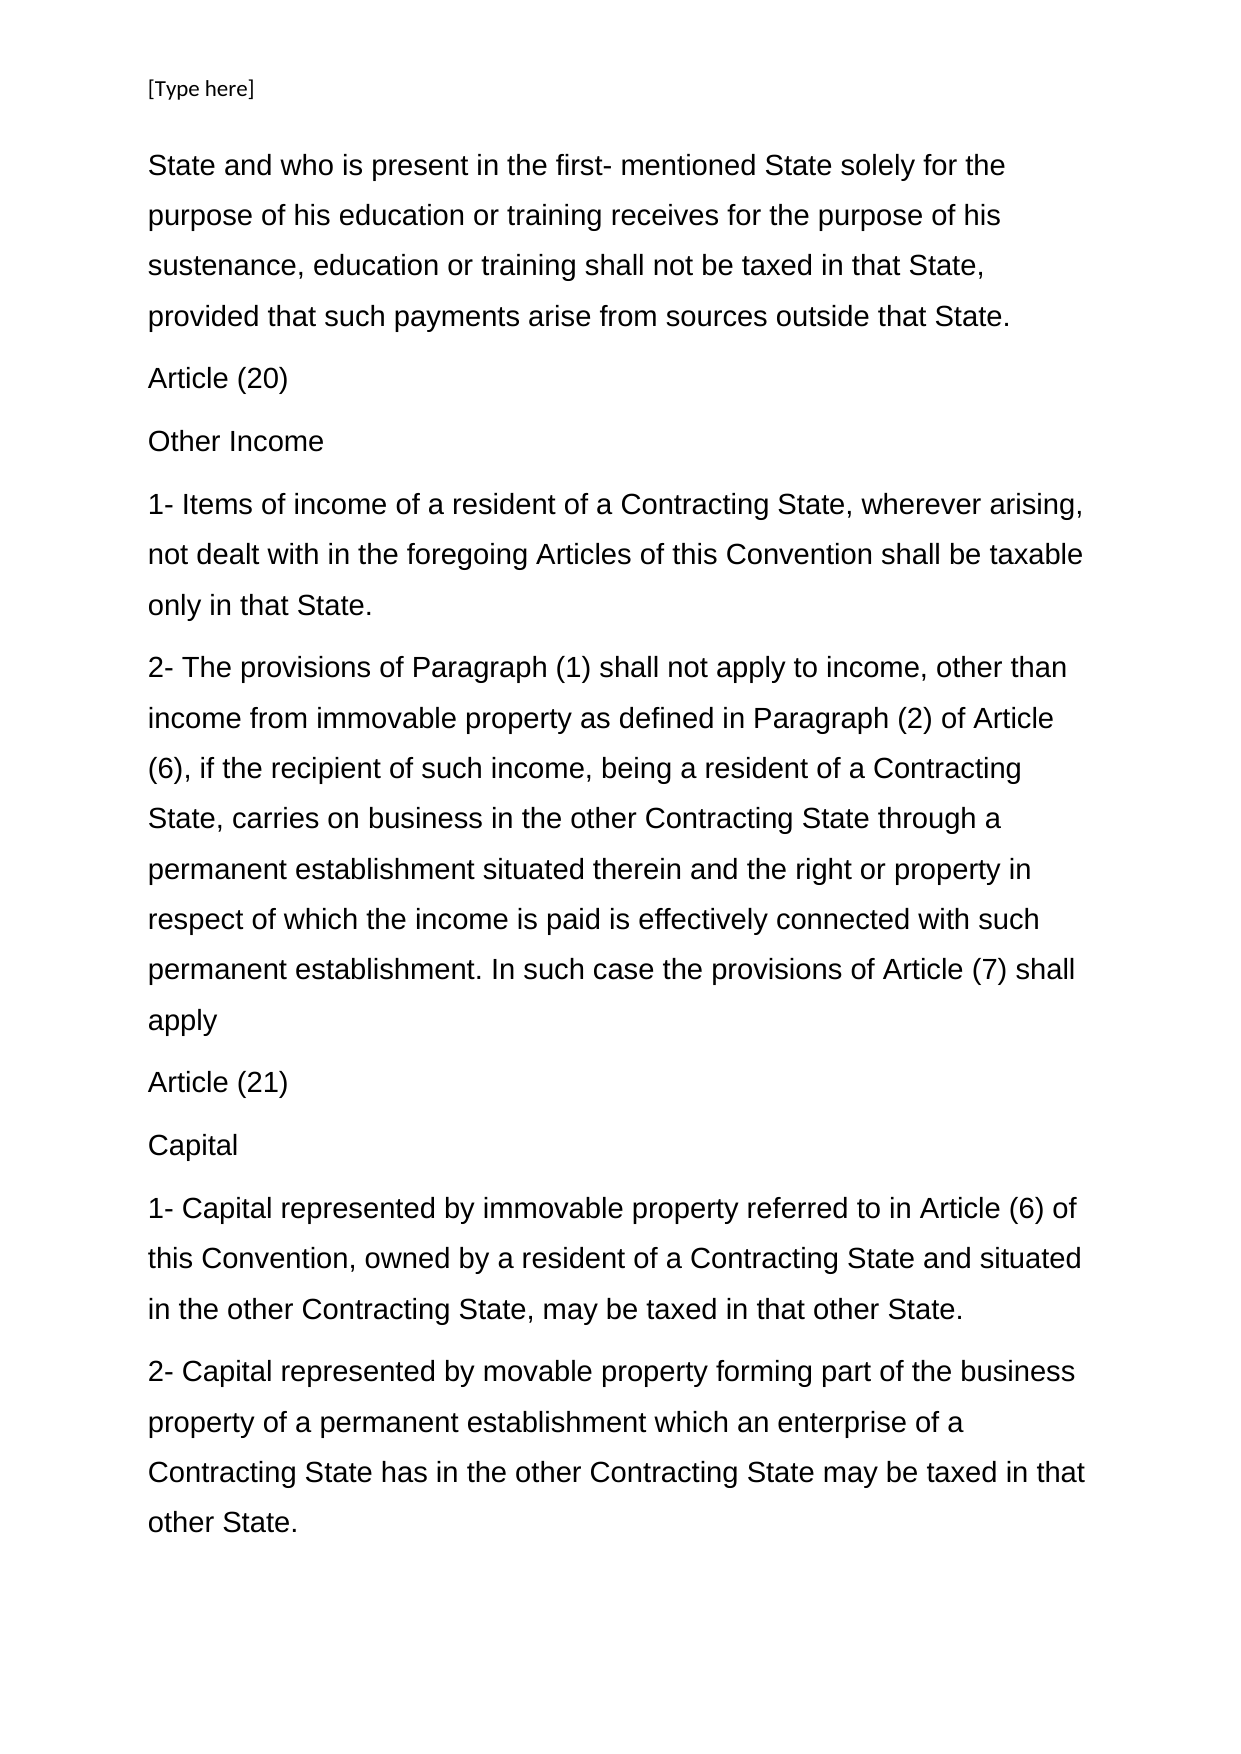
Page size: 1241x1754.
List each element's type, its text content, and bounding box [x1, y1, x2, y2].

text 2- The provisions of Paragraph (1) shall not apply to income, other than income from immovable property as defined in Paragraph (2) of Article (6), if the recipient of such income, being a resident of a Contracting State, carries on business in the other Contracting State through a permanent establishment situated therein and the right or property in respect of which the income is paid is effectively connected with such permanent establishment. In such case the provisions of Article (7) shall apply [148, 650, 1093, 1036]
text Article (20) [148, 361, 1093, 395]
text Capital [148, 1128, 1093, 1162]
text 1- Capital represented by immovable property referred to in Article (6) of this Convention, owned by a resident of a Contracting State and situated in the other Contracting State, may be taxed in that other State. [148, 1191, 1093, 1325]
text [148, 148, 1093, 332]
text Other Income [148, 424, 1093, 458]
text 1- Items of income of a resident of a Contracting State, wherever arising, not dealt with in the foregoing Articles of this Convention shall be taxable only in that State. [148, 487, 1093, 621]
text Article (21) [148, 1065, 1093, 1099]
text 2- Capital represented by movable property forming part of the business property of a permanent establishment which an enterprise of a Contracting State has in the other Contracting State may be taxed in that other State. [148, 1354, 1093, 1539]
